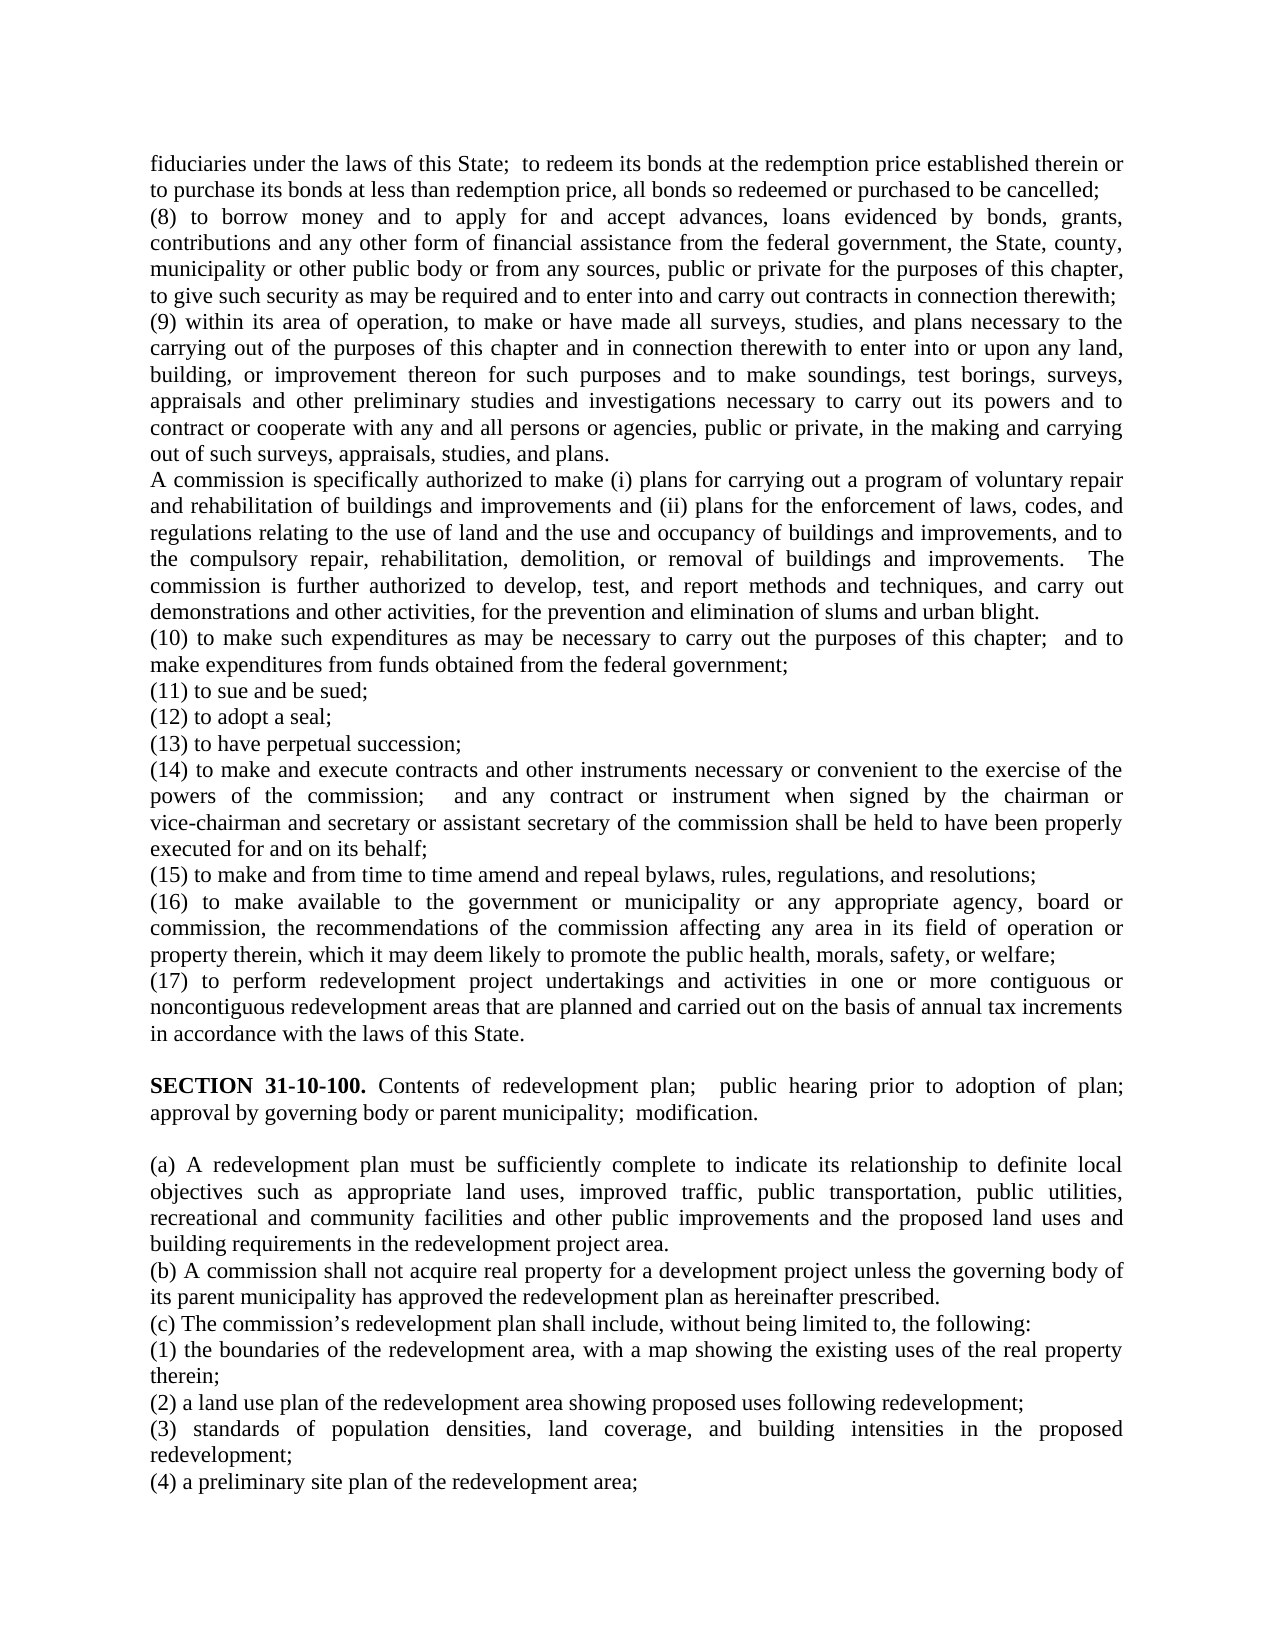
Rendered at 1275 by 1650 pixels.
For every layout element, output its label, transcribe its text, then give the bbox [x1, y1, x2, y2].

text (8) to borrow money and to apply for and accept advances, loans evidenced by bonds, grants, contributions and any other form of financial assistance from the federal government, the State, county, municipality or other public body or from any sources, public or private for the purposes of this chapter, to give such security as may be required and to enter into and carry out contracts in connection therewith; [150, 203, 1125, 308]
text (3) standards of population densities, land coverage, and building intensities in the proposed redevelopment; [150, 1415, 1125, 1468]
text (b) A commission shall not acquire real property for a development project unless the governing body of its parent municipality has approved the redevelopment plan as hereinafter prescribed. [150, 1257, 1125, 1309]
text A commission is specifically authorized to make (i) plans for carrying out a program of voluntary repair and rehabilitation of buildings and improvements and (ii) plans for the enforcement of laws, codes, and regulations relating to the use of land and the use and occupancy of buildings and improvements, and to the compulsory repair, rehabilitation, demolition, or removal of buildings and improvements. The commission is further authorized to develop, test, and report methods and techniques, and carry out demonstrations and other activities, for the prevention and elimination of slums and urban blight. [150, 466, 1125, 624]
text (10) to make such expenditures as may be necessary to carry out the purposes of this chapter; and to make expenditures from funds obtained from the federal government; [150, 624, 1125, 677]
text (17) to perform redevelopment project undertakings and activities in one or more contiguous or noncontiguous redevelopment areas that are planned and carried out on the basis of annual tax increments in accordance with the laws of this State. [150, 967, 1125, 1046]
text (4) a preliminary site plan of the redevelopment area; [150, 1468, 1125, 1494]
text (9) within its area of operation, to make or have made all surveys, studies, and plans necessary to the carrying out of the purposes of this chapter and in connection therewith to enter into or upon any land, building, or improvement thereon for such purposes and to make soundings, test borings, surveys, appraisals and other preliminary studies and investigations necessary to carry out its powers and to contract or cooperate with any and all persons or agencies, public or private, in the making and carrying out of such surveys, appraisals, studies, and plans. [150, 308, 1125, 466]
text SECTION 31-10-100. Contents of redevelopment plan; public hearing prior to adoption of plan; approval by governing body or parent municipality; modification. [150, 1072, 1125, 1125]
text (15) to make and from time to time amend and repeal bylaws, rules, regulations, and resolutions; [150, 862, 1125, 888]
text (2) a land use plan of the redevelopment area showing proposed uses following redevelopment; [150, 1389, 1125, 1415]
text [150, 150, 1125, 203]
text (a) A redevelopment plan must be sufficiently complete to indicate its relationship to definite local objectives such as appropriate land uses, improved traffic, public transportation, public utilities, recreational and community facilities and other public improvements and the proposed land uses and building requirements in the redevelopment project area. [150, 1151, 1125, 1257]
text (14) to make and execute contracts and other instruments necessary or convenient to the exercise of the powers of the commission; and any contract or instrument when signed by the chairman or vice-chairman and secretary or assistant secretary of the commission shall be held to have been properly executed for and on its behalf; [150, 756, 1125, 862]
text (16) to make available to the government or municipality or any appropriate agency, board or commission, the recommendations of the commission affecting any area in its field of operation or property therein, which it may deem likely to promote the public health, morals, safety, or welfare; [150, 888, 1125, 967]
text (12) to adopt a seal; [150, 703, 1125, 730]
text (11) to sue and be sued; [150, 677, 1125, 703]
text (c) The commission’s redevelopment plan shall include, without being limited to, the following: [150, 1309, 1125, 1336]
text (13) to have perpetual succession; [150, 730, 1125, 756]
text (1) the boundaries of the redevelopment area, with a map showing the existing uses of the real property therein; [150, 1336, 1125, 1389]
